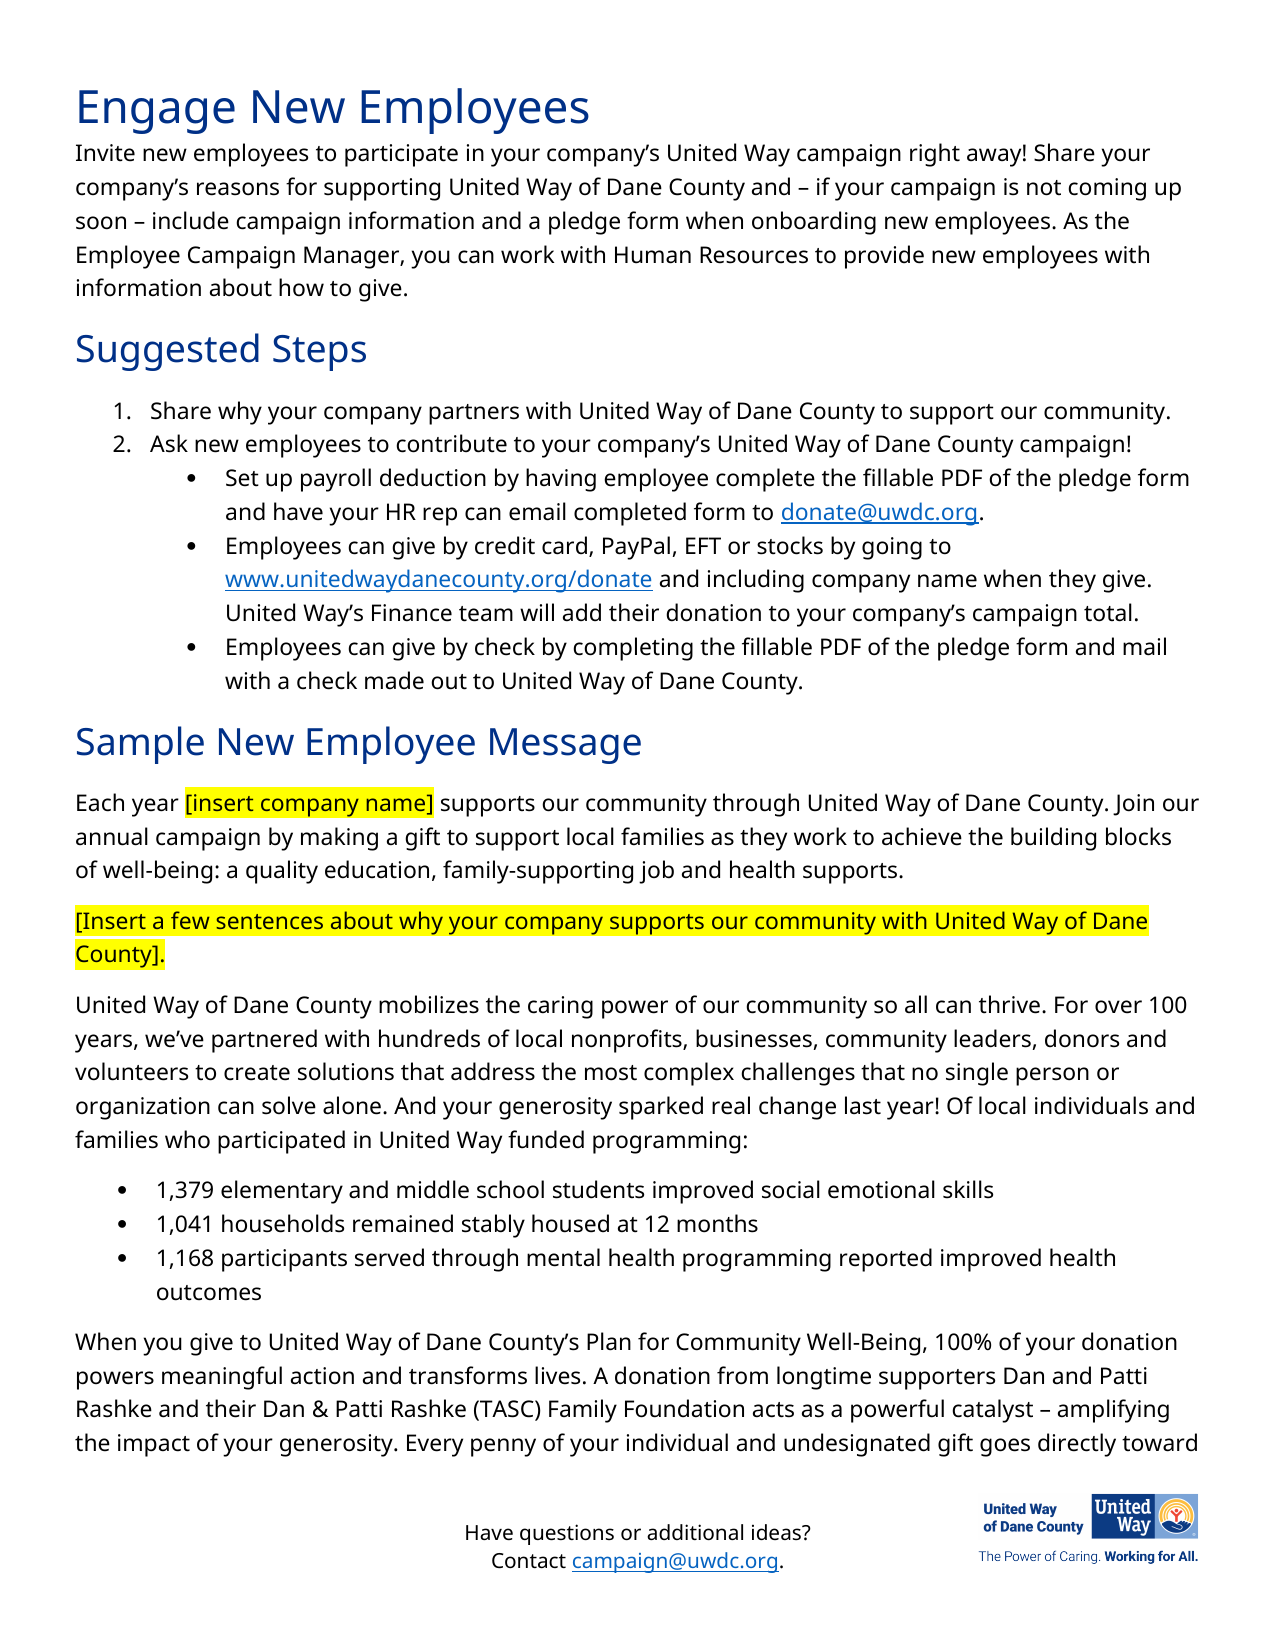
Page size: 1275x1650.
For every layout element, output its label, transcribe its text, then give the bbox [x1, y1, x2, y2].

text Invite new employees to participate in your company’s United Way campaign right away! Share your company’s reasons for supporting United Way of Dane County and – if your campaign is not coming up soon – include campaign information and a pledge form when onboarding new employees. As the Employee Campaign Manager, you can work with Human Resources to provide new employees with information about how to give. [75, 137, 1200, 304]
list Set up payroll deduction by having employee complete the fillable PDF of the pledge form and have your HR rep can email completed form to donate@uwdc.org. [187, 462, 1200, 527]
list Ask new employees to contribute to your company’s United Way of Dane County campaign! [112, 428, 1200, 459]
text Engage New Employees [75, 75, 1200, 137]
list 1,168 participants served through mental health programming reported improved health outcomes [118, 1242, 1200, 1307]
list 1,041 households remained stably housed at 12 months [118, 1208, 1200, 1239]
list Employees can give by check by completing the fillable PDF of the pledge form and mail with a check made out to United Way of Dane County. [187, 631, 1200, 696]
text United Way of Dane County mobilizes the caring power of our community so all can thrive. For over 100 years, we’ve partnered with hundreds of local nonprofits, businesses, community leaders, donors and volunteers to create solutions that address the most complex challenges that no single person or organization can solve alone. And your generosity sparked real change last year! Of local individuals and families who participated in United Way funded programming: [75, 989, 1200, 1155]
text Each year [insert company name] supports our community through United Way of Dane County. Join our annual campaign by making a gift to support local families as they work to achieve the building blocks of well-being: a quality education, family-supporting job and health supports. [75, 787, 1200, 886]
text Suggested Steps [75, 323, 1200, 374]
list Employees can give by credit card, PayPal, EFT or stocks by going to www.unitedwaydanecounty.org/donate and including company name when they give. United Way’s Finance team will add their donation to your company’s campaign total. [187, 529, 1200, 628]
list 1,379 elementary and middle school students improved social emotional skills [118, 1174, 1200, 1206]
picture [977, 1493, 1199, 1564]
text Sample New Employee Message [75, 715, 1200, 766]
list Share why your company partners with United Way of Dane County to support our community. [112, 394, 1200, 426]
text [Insert a few sentences about why your company supports our community with United Way of Dane County]. [75, 905, 1200, 970]
